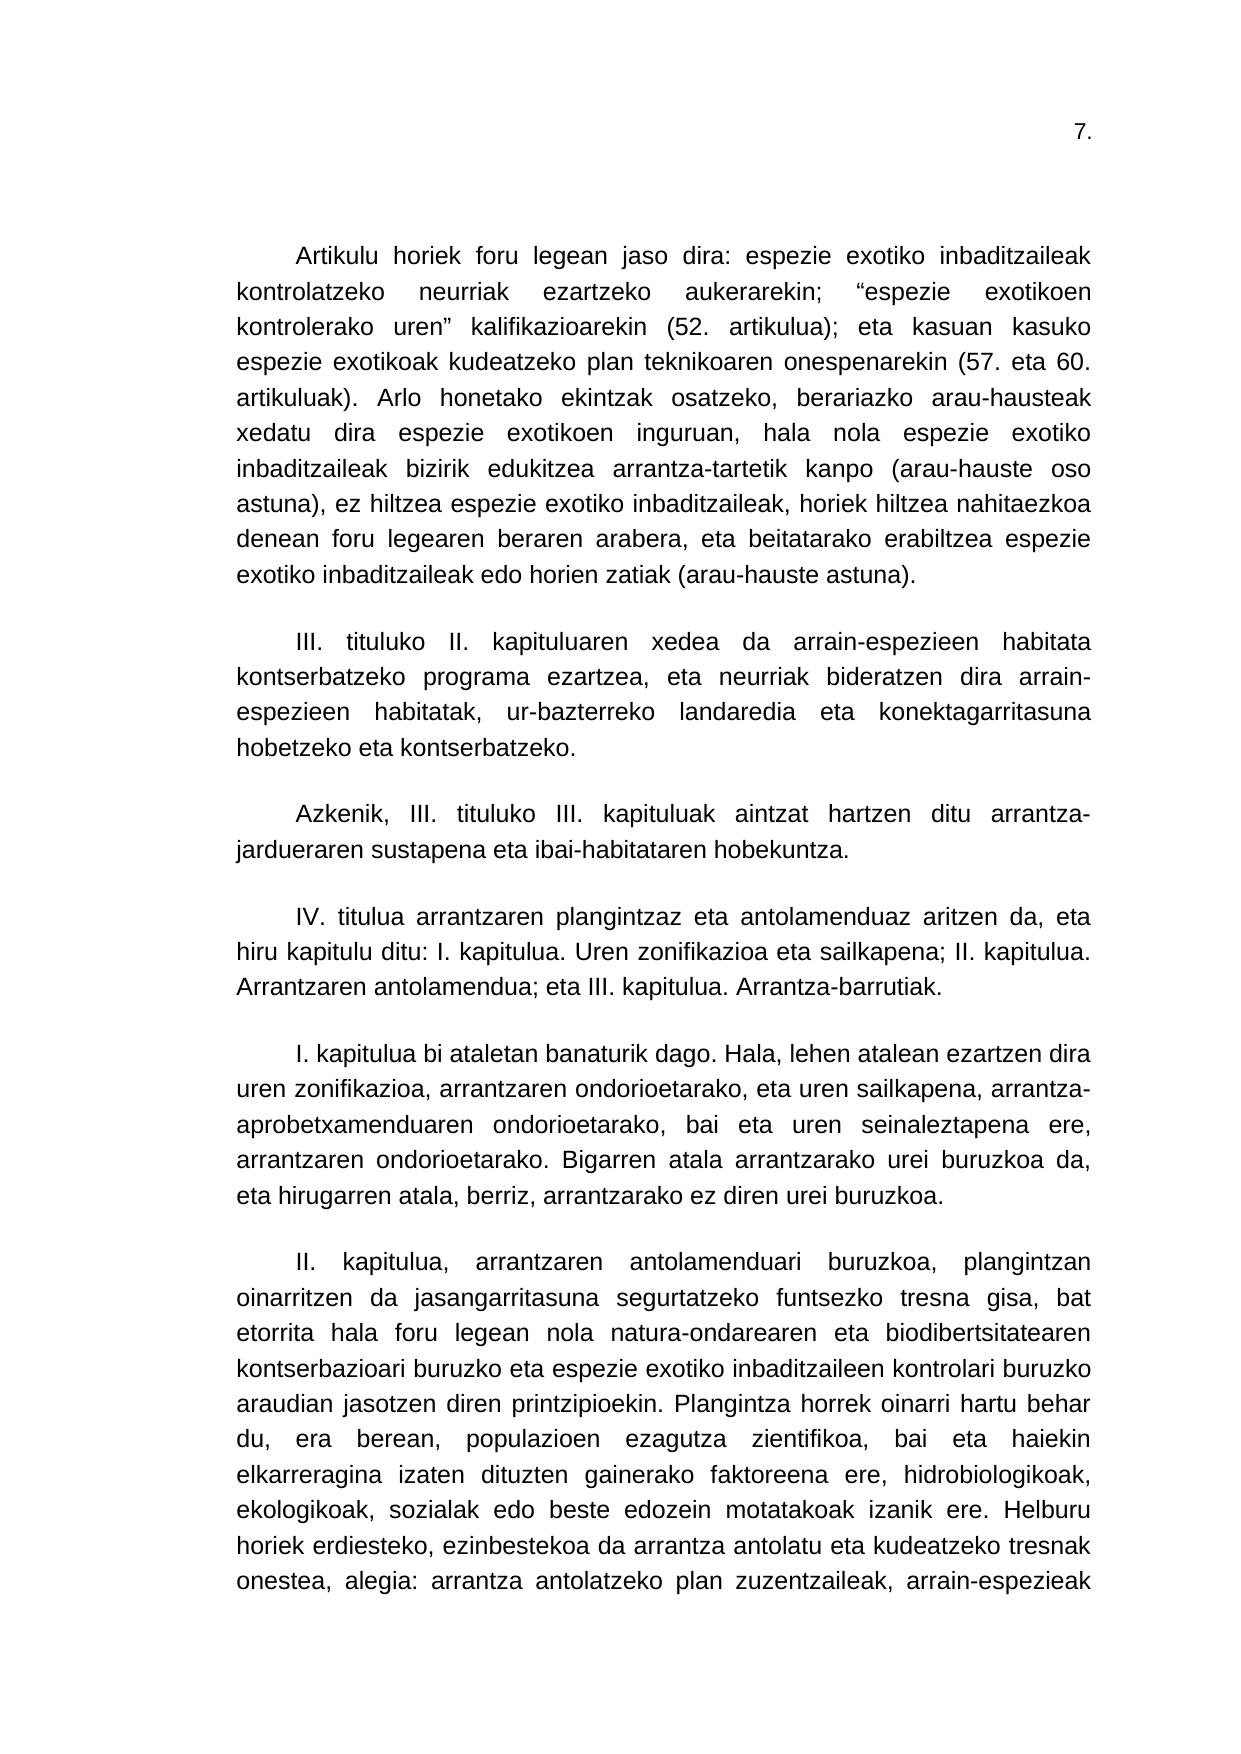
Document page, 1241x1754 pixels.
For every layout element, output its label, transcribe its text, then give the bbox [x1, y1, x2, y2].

text III. tituluko II. kapituluaren xedea da arrain-espezieen habitata kontserbatzeko programa ezartzea, eta neurriak bideratzen dira arrain-espezieen habitatak, ur-bazterreko landaredia eta konektagarritasuna hobetzeko eta kontserbatzeko. [236, 622, 1092, 763]
text IV. titulua arrantzaren plangintzaz eta antolamenduaz aritzen da, eta hiru kapitulu ditu: I. kapitulua. Uren zonifikazioa eta sailkapena; II. kapitulua. Arrantzaren antolamendua; eta III. kapitulua. Arrantza-barrutiak. [236, 897, 1092, 1003]
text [236, 1242, 1092, 1597]
text Azkenik, III. tituluko III. kapituluak aintzat hartzen ditu arrantza-jardueraren sustapena eta ibai-habitataren hobekuntza. [236, 794, 1092, 865]
text I. kapitulua bi ataletan banaturik dago. Hala, lehen atalean ezartzen dira uren zonifikazioa, arrantzaren ondorioetarako, eta uren sailkapena, arrantza-aprobetxamenduaren ondorioetarako, bai eta uren seinaleztapena ere, arrantzaren ondorioetarako. Bigarren atala arrantzarako urei buruzkoa da, eta hirugarren atala, berriz, arrantzarako ez diren urei buruzkoa. [236, 1034, 1092, 1211]
text Artikulu horiek foru legean jaso dira: espezie exotiko inbaditzaileak kontrolatzeko neurriak ezartzeko aukerarekin; “espezie exotikoen kontrolerako uren” kalifikazioarekin (52. artikulua); eta kasuan kasuko espezie exotikoak kudeatzeko plan teknikoaren onespenarekin (57. eta 60. artikuluak). Arlo honetako ekintzak osatzeko, berariazko arau-hausteak xedatu dira espezie exotikoen inguruan, hala nola espezie exotiko inbaditzaileak bizirik edukitzea arrantza-tartetik kanpo (arau-hauste oso astuna), ez hiltzea espezie exotiko inbaditzaileak, horiek hiltzea nahitaezkoa denean foru legearen beraren arabera, eta beitatarako erabiltzea espezie exotiko inbaditzaileak edo horien zatiak (arau-hauste astuna). [236, 236, 1092, 590]
